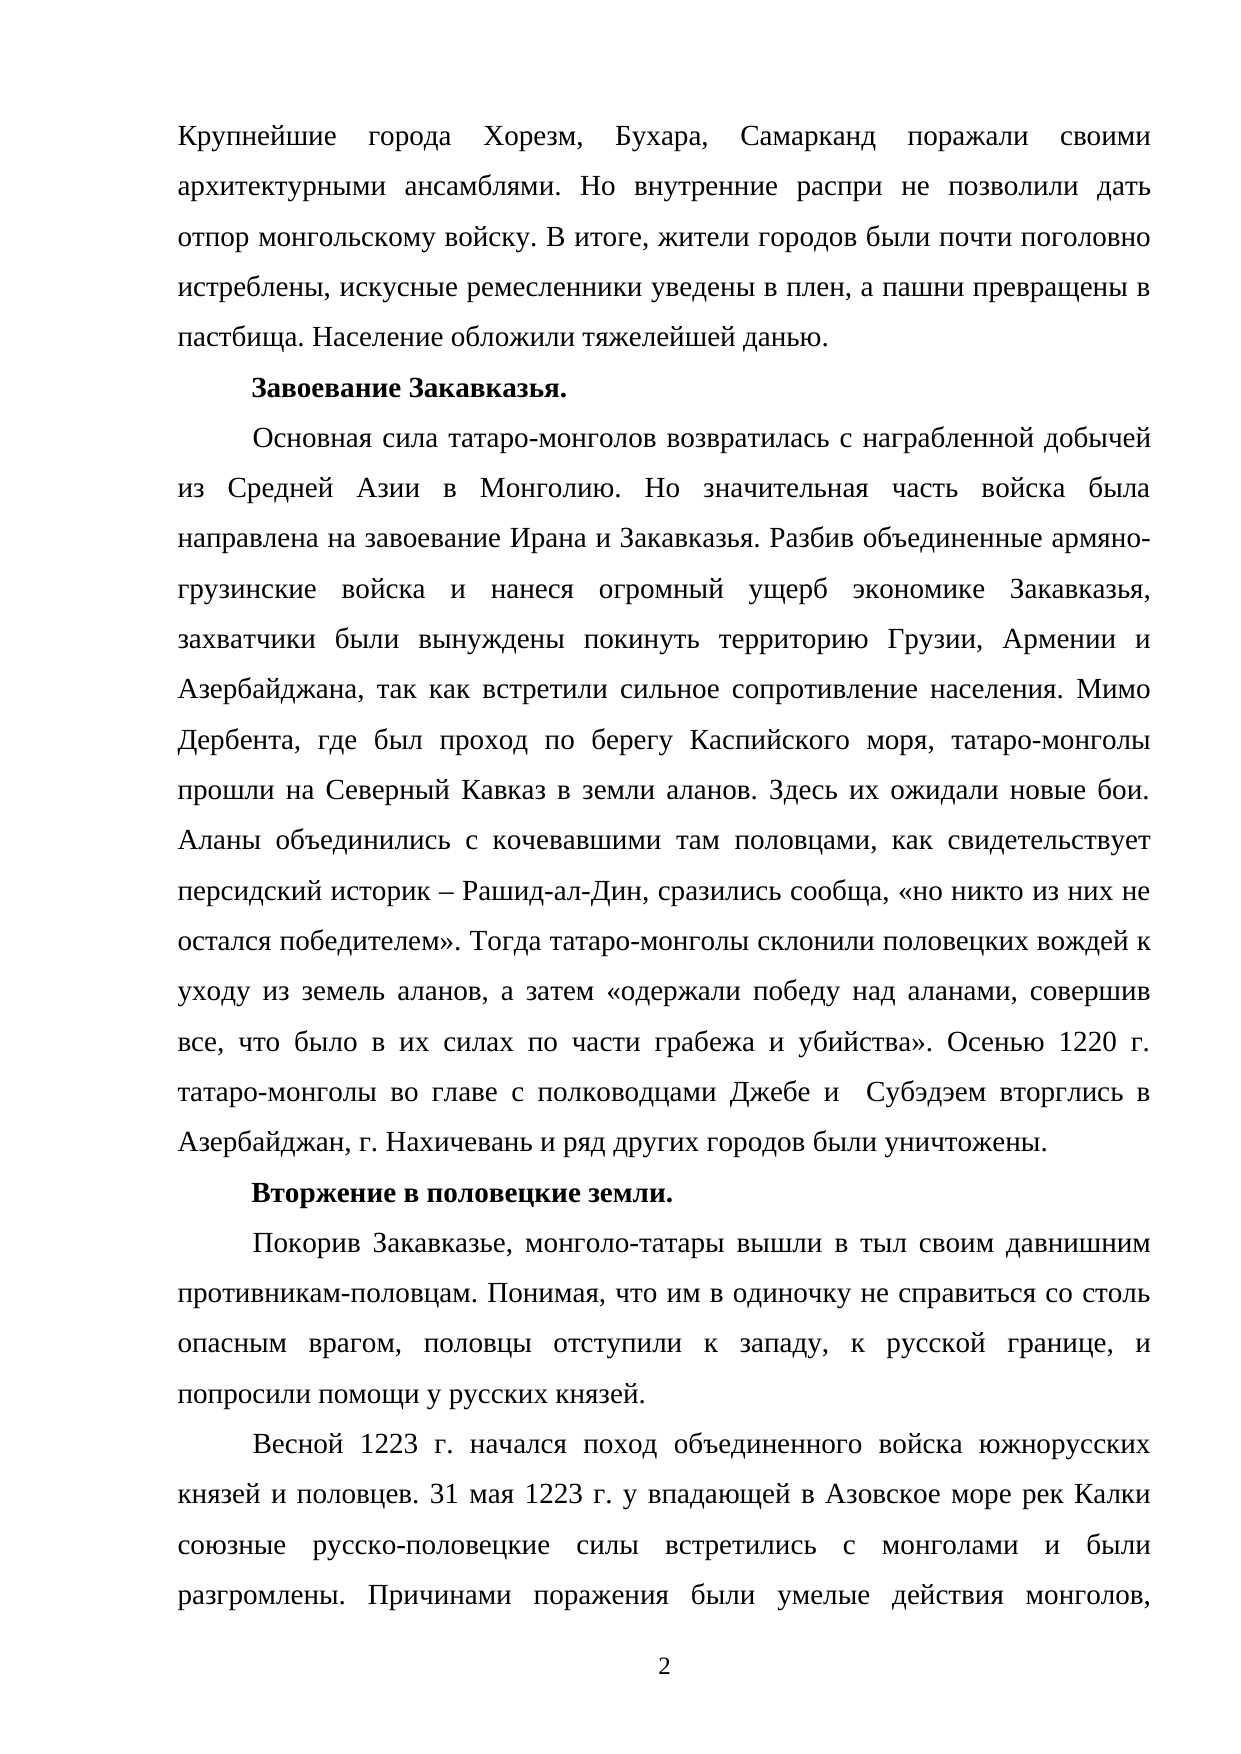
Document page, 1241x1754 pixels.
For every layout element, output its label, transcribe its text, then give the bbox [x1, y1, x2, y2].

text Покорив Закавказье, монголо-татары вышли в тыл своим давнишним противникам-половцам. Понимая, что им в одиночку не справиться со столь опасным врагом, половцы отступили к западу, к русской границе, и попросили помощи у русских князей. [177, 1225, 1152, 1409]
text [177, 118, 1152, 353]
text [177, 1426, 1152, 1611]
text Завоевание Закавказья. [177, 370, 1152, 403]
text Вторжение в половецкие земли. [177, 1175, 1152, 1208]
text Основная сила татаро-монголов возвратилась с награбленной добычей из Средней Азии в Монголию. Но значительная часть войска была направлена на завоевание Ирана и Закавказья. Разбив объединенные армяно-грузинские войска и нанеся огромный ущерб экономике Закавказья, захватчики были вынуждены покинуть территорию Грузии, Армении и Азербайджана, так как встретили сильное сопротивление населения. Мимо Дербента, где был проход по берегу Каспийского моря, татаро-монголы прошли на Северный Кавказ в земли аланов. Здесь их ожидали новые бои. Аланы объединились с кочевавшими там половцами, как свидетельствует персидский историк – Рашид-ал-Дин, сразились сообща, «но никто из них не остался победителем». Тогда татаро-монголы склонили половецких вождей к уходу из земель аланов, а затем «одержали победу над аланами, совершив все, что было в их силах по части грабежа и убийства». Осенью 1220 г. татаро-монголы во главе с полководцами Джебе и Субэдэем вторглись в Азербайджан, г. Нахичевань и ряд других городов были уничтожены. [177, 420, 1152, 1158]
